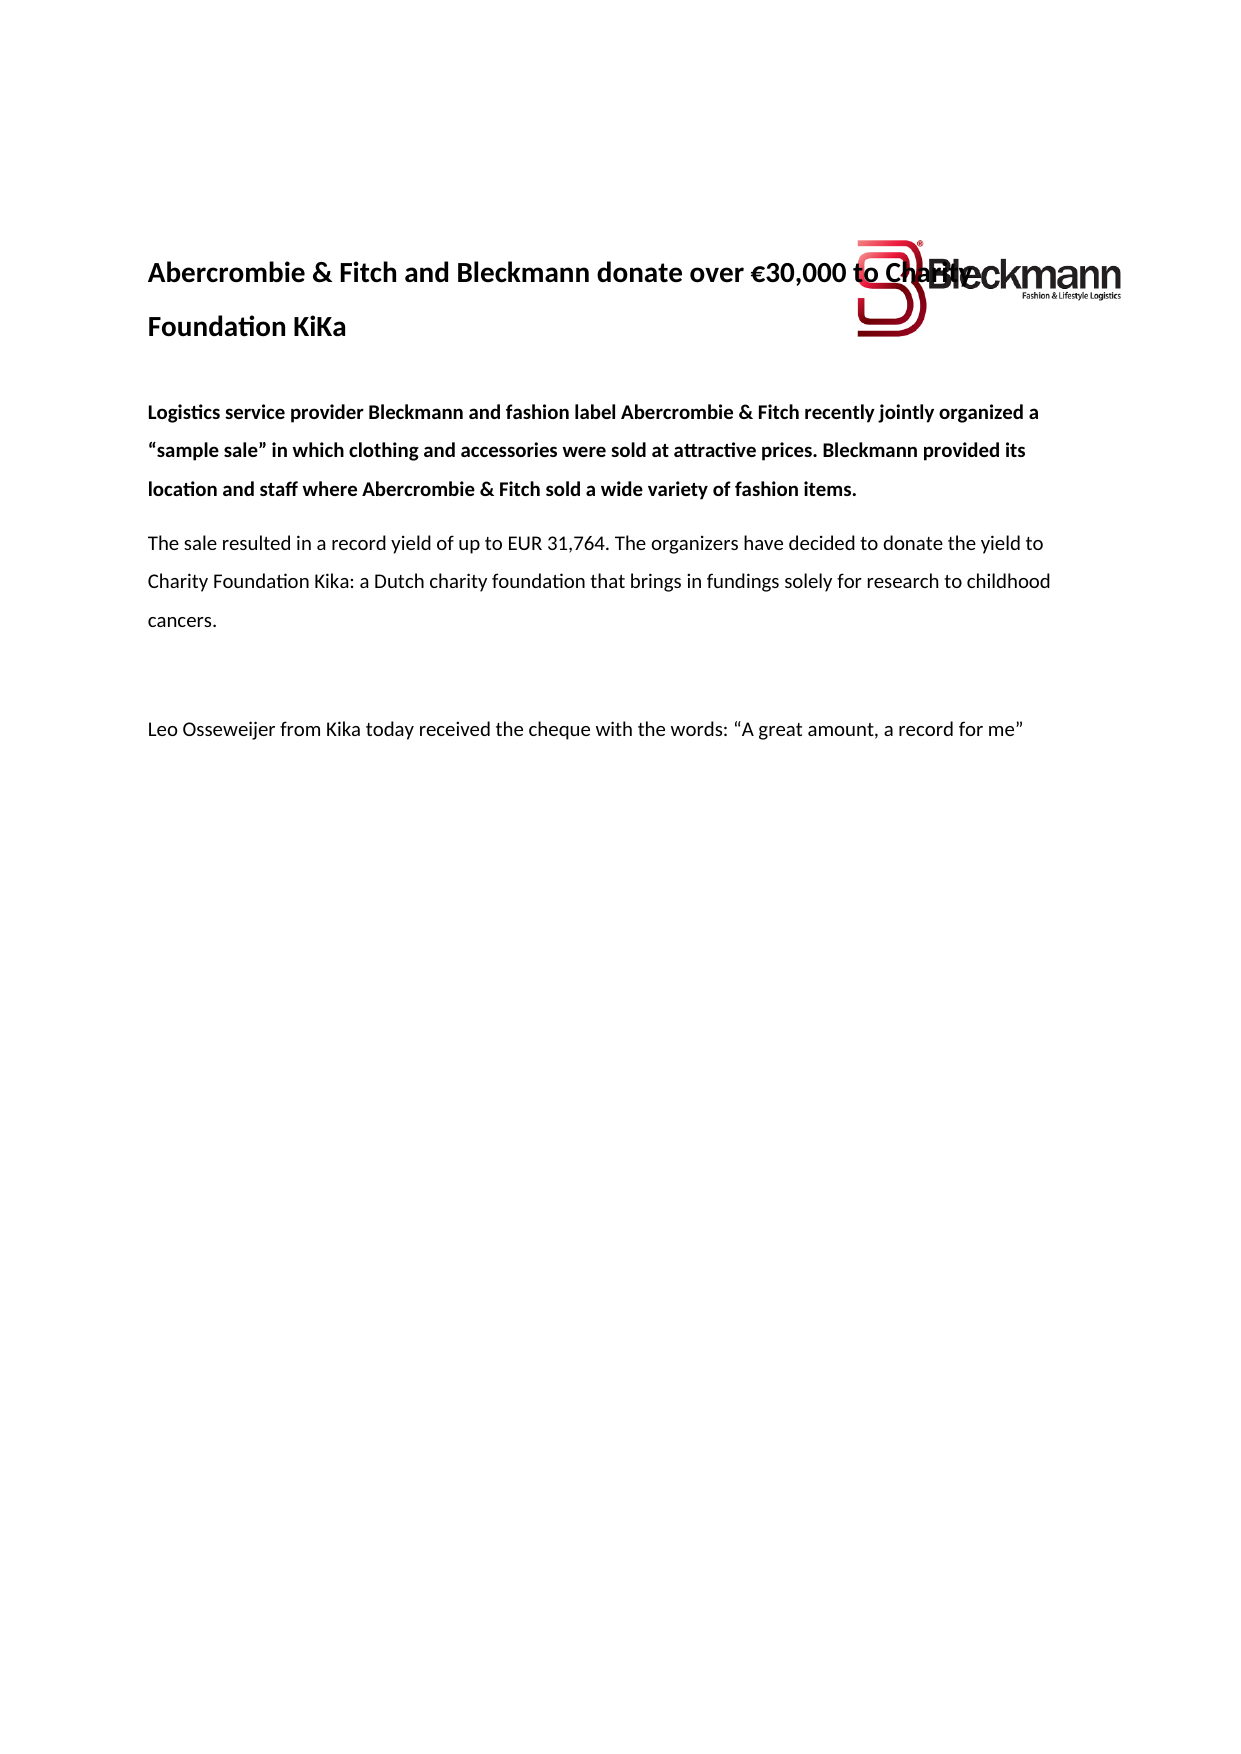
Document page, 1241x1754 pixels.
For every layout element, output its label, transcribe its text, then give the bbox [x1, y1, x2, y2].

text The sale resulted in a record yield of up to EUR 31,764. The organizers have decided to donate the yield to Charity Foundation Kika: a Dutch charity foundation that brings in fundings solely for research to childhood cancers. [148, 531, 1093, 632]
text Leo Osseweijer from Kika today received the cheque with the words: “A great amount, a record for me” [148, 716, 1093, 784]
text Logistics service provider Bleckmann and fashion label Abercrombie & Fitch recently jointly organized a “sample sale” in which clothing and accessories were sold at attractive prices. Bleckmann provided its location and staff where Abercrombie & Fitch sold a wide variety of fashion items. [148, 399, 1093, 501]
picture [1093, 235, 1127, 342]
text Abercrombie & Fitch and Bleckmann donate over €30,000 to Charity Foundation KiKa [148, 201, 1093, 386]
